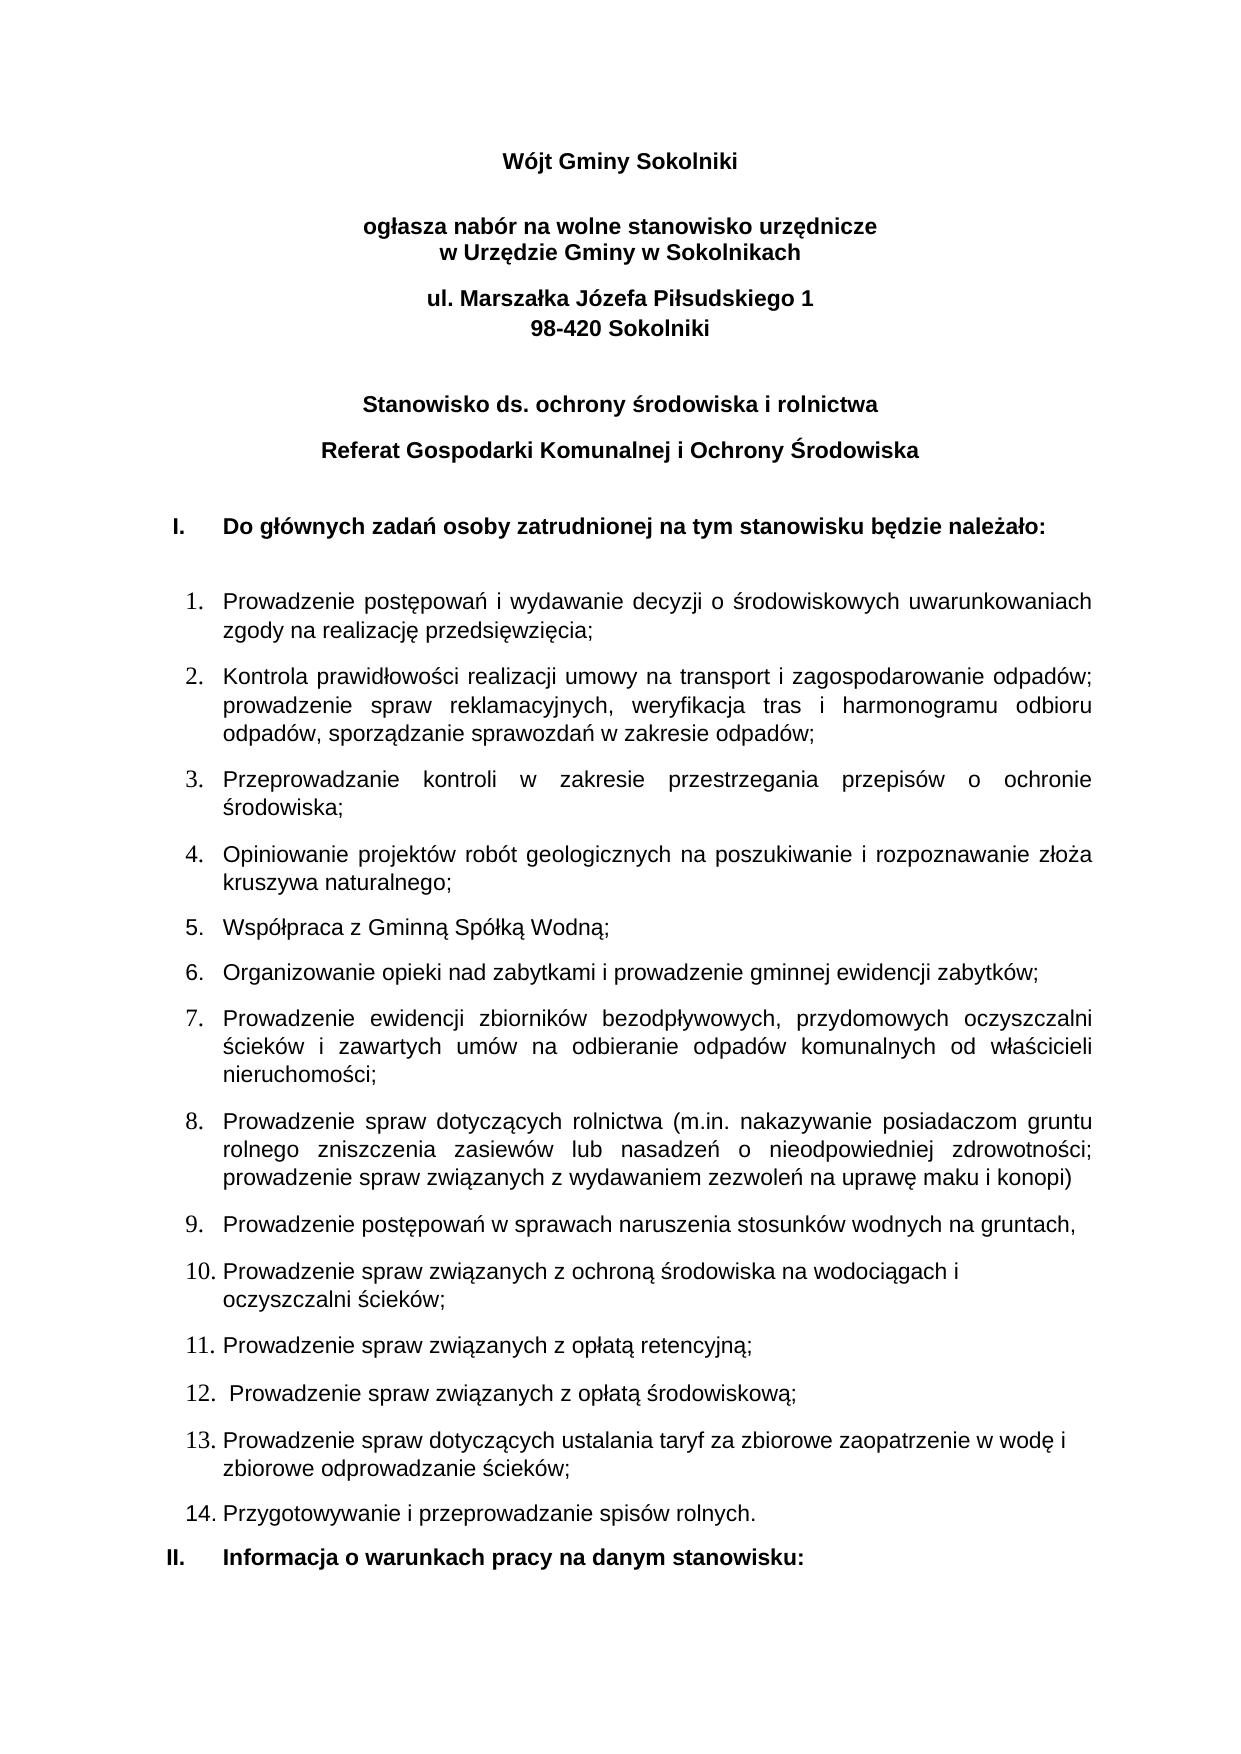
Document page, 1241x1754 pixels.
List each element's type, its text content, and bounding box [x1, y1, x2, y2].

list Opiniowanie projektów robót geologicznych na poszukiwanie i rozpoznawanie złoża kruszywa naturalnego; [185, 839, 1093, 896]
list Organizowanie opieki nad zabytkami i prowadzenie gminnej ewidencji zabytków; [185, 958, 1093, 985]
list Prowadzenie spraw dotyczących ustalania taryf za zbiorowe zaopatrzenie w wodę i zbiorowe odprowadzanie ścieków; [185, 1425, 1093, 1481]
text Wójt Gminy Sokolniki [148, 148, 1093, 174]
list Prowadzenie ewidencji zbiorników bezodpływowych, przydomowych oczyszczalni ścieków i zawartych umów na odbieranie odpadów komunalnych od właścicieli nieruchomości; [185, 1003, 1093, 1088]
list Prowadzenie postępowań i wydawanie decyzji o środowiskowych uwarunkowaniach zgody na realizację przedsięwzięcia; [185, 586, 1093, 643]
list Do głównych zadań osoby zatrudnionej na tym stanowisku będzie należało: [185, 513, 1093, 539]
list Przeprowadzanie kontroli w zakresie przestrzegania przepisów o ochronie środowiska; [185, 764, 1093, 821]
list Kontrola prawidłowości realizacji umowy na transport i zagospodarowanie odpadów; prowadzenie spraw reklamacyjnych, weryfikacja tras i harmonogramu odbioru odpadów, sporządzanie sprawozdań w zakresie odpadów; [185, 661, 1093, 746]
list Współpraca z Gminną Spółką Wodną; [185, 914, 1093, 940]
text w Urzędzie Gminy w Sokolnikach [148, 239, 1093, 266]
list Prowadzenie spraw związanych z ochroną środowiska na wodociągach i oczyszczalni ścieków; [185, 1256, 1093, 1312]
text Referat Gospodarki Komunalnej i Ochrony Środowiska [148, 437, 1093, 463]
text Stanowisko ds. ochrony środowiska i rolnictwa [148, 391, 1093, 418]
text ogłasza nabór na wolne stanowisko urzędnicze [148, 213, 1093, 239]
list Przygotowywanie i przeprowadzanie spisów rolnych. [185, 1500, 1093, 1526]
list Prowadzenie spraw dotyczących rolnictwa (m.in. nakazywanie posiadaczom gruntu rolnego zniszczenia zasiewów lub nasadzeń o nieodpowiedniej zdrowotności; prowadzenie spraw związanych z wydawaniem zezwoleń na uprawę maku i konopi) [185, 1106, 1093, 1190]
list Prowadzenie spraw związanych z opłatą retencyjną; [185, 1331, 1093, 1359]
text ul. Marszałka Józefa Piłsudskiego 1 [148, 285, 1093, 311]
list Prowadzenie postępowań w sprawach naruszenia stosunków wodnych na gruntach, [185, 1209, 1093, 1237]
text 98-420 Sokolniki [148, 315, 1093, 342]
list Informacja o warunkach pracy na danym stanowisku: [185, 1544, 1093, 1571]
list Prowadzenie spraw związanych z opłatą środowiskową; [185, 1378, 1093, 1406]
